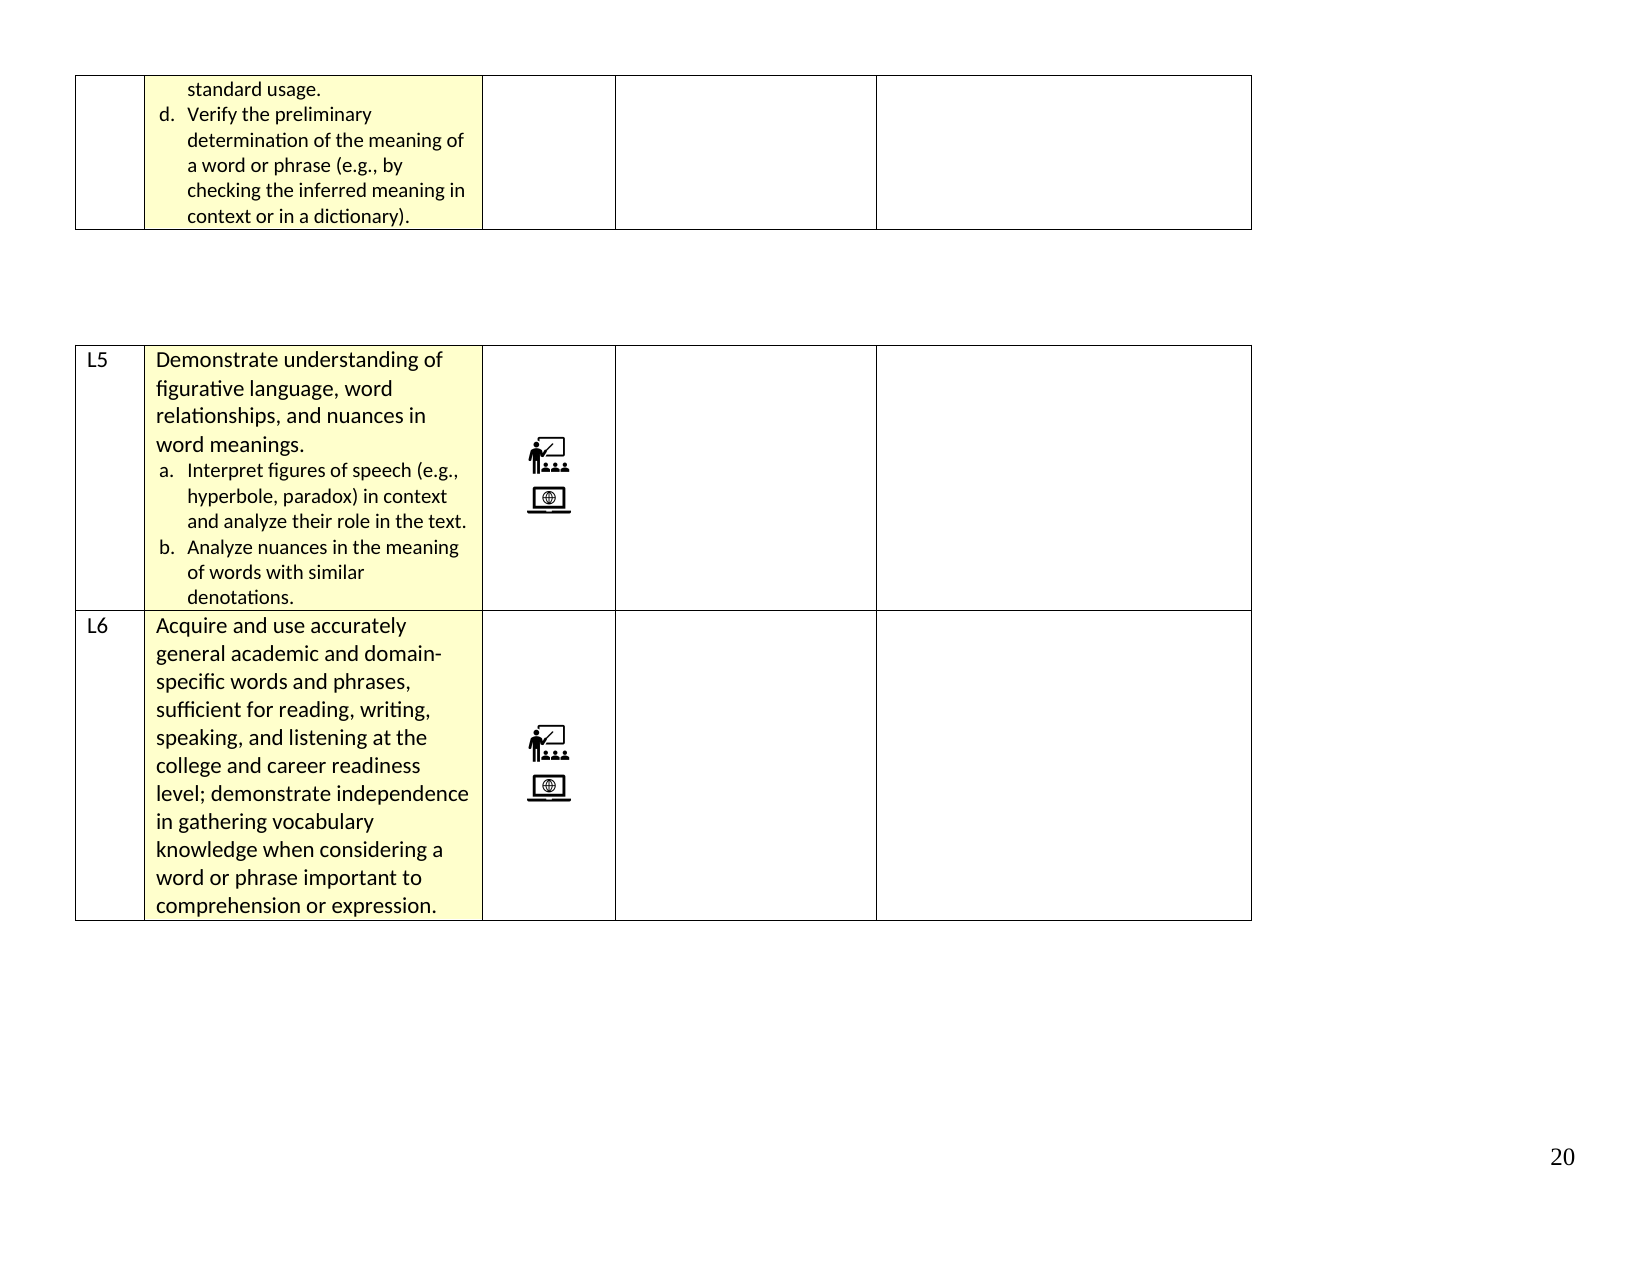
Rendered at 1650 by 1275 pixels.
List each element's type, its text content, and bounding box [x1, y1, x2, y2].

table_cell [616, 611, 876, 919]
table_cell [877, 76, 1251, 228]
picture [526, 720, 572, 811]
picture [526, 432, 572, 523]
table_cell Acquire and use accurately general academic and domain-specific words and phrases, sufficient for reading, writing, speaking, and listening at the college and career readiness level; demonstrate independence in gathering vocabulary knowledge when considering a word or phrase important to comprehension or expression. [145, 611, 482, 919]
table_header L5 [76, 346, 144, 610]
table_header [877, 346, 1251, 610]
table_header [616, 346, 876, 610]
table_cell [616, 76, 876, 228]
table_header [483, 346, 615, 610]
table_cell [877, 611, 1251, 919]
table_cell L4 [76, 76, 144, 228]
table_cell [483, 76, 615, 228]
table_cell L6 [76, 611, 144, 919]
table_cell [483, 611, 615, 919]
table_header Demonstrate understanding of figurative language, word relationships, and nuances in word meanings. Interpret figures of speech (e.g., hyperbole, paradox) in context and analyze their role in the text. Analyze nuances in the meaning of words with similar denotations. [145, 346, 482, 610]
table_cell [145, 76, 482, 228]
